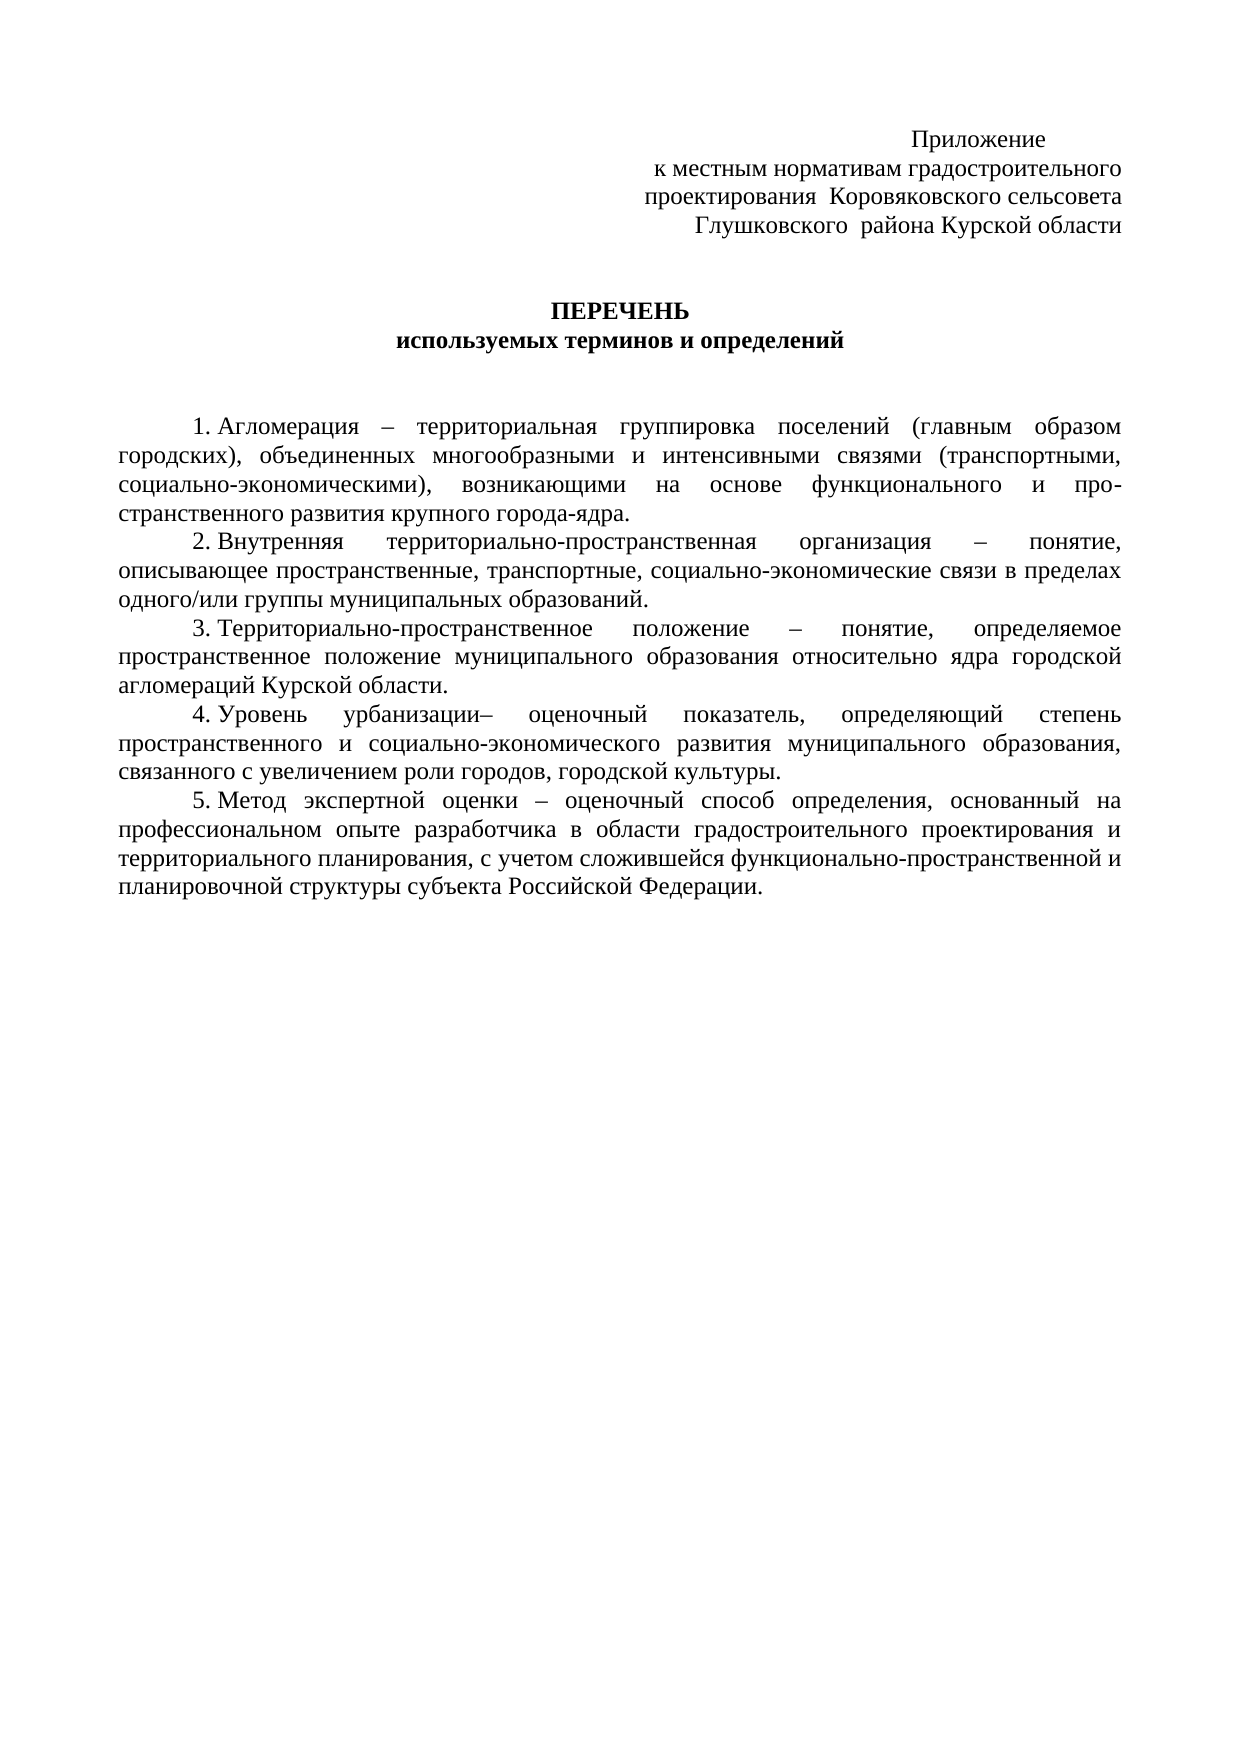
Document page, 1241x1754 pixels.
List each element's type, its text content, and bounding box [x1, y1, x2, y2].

text Глушковского района Курской области [118, 210, 1122, 239]
text 5. Метод экспертной оценки – оценочный способ определения, основанный на профессиональном опыте разработчика в области градостроительного проектирования и территориального планирования, с учетом сложившейся функционально-пространственной и планировочной структуры субъекта Российской Федерации. [118, 785, 1122, 900]
text 1. Агломерация – территориальная группировка поселений (главным образом городских), объединенных многообразными и интенсивными связями (транспортными, социально-экономическими), возникающими на основе функционального и пространственного развития крупного города-ядра. [118, 411, 1122, 526]
text используемых терминов и определений [118, 325, 1122, 354]
text Приложение [118, 124, 1122, 153]
text проектирования Коровяковского сельсовета [118, 181, 1122, 210]
text к местным нормативам градостроительного [118, 153, 1122, 181]
text 4. Уровень урбанизации– оценочный показатель, определяющий степень пространственного и социально-экономического развития муниципального образования, связанного с увеличением роли городов, городской культуры. [118, 699, 1122, 785]
text ПЕРЕЧЕНЬ [118, 296, 1122, 325]
text 3. Территориально-пространственное положение – понятие, определяемое пространственное положение муниципального образования относительно ядра городской агломераций Курской области. [118, 613, 1122, 699]
text 2. Внутренняя территориально-пространственная организация – понятие, описывающее пространственные, транспортные, социально-экономические связи в пределах одного/или группы муниципальных образований. [118, 526, 1122, 613]
